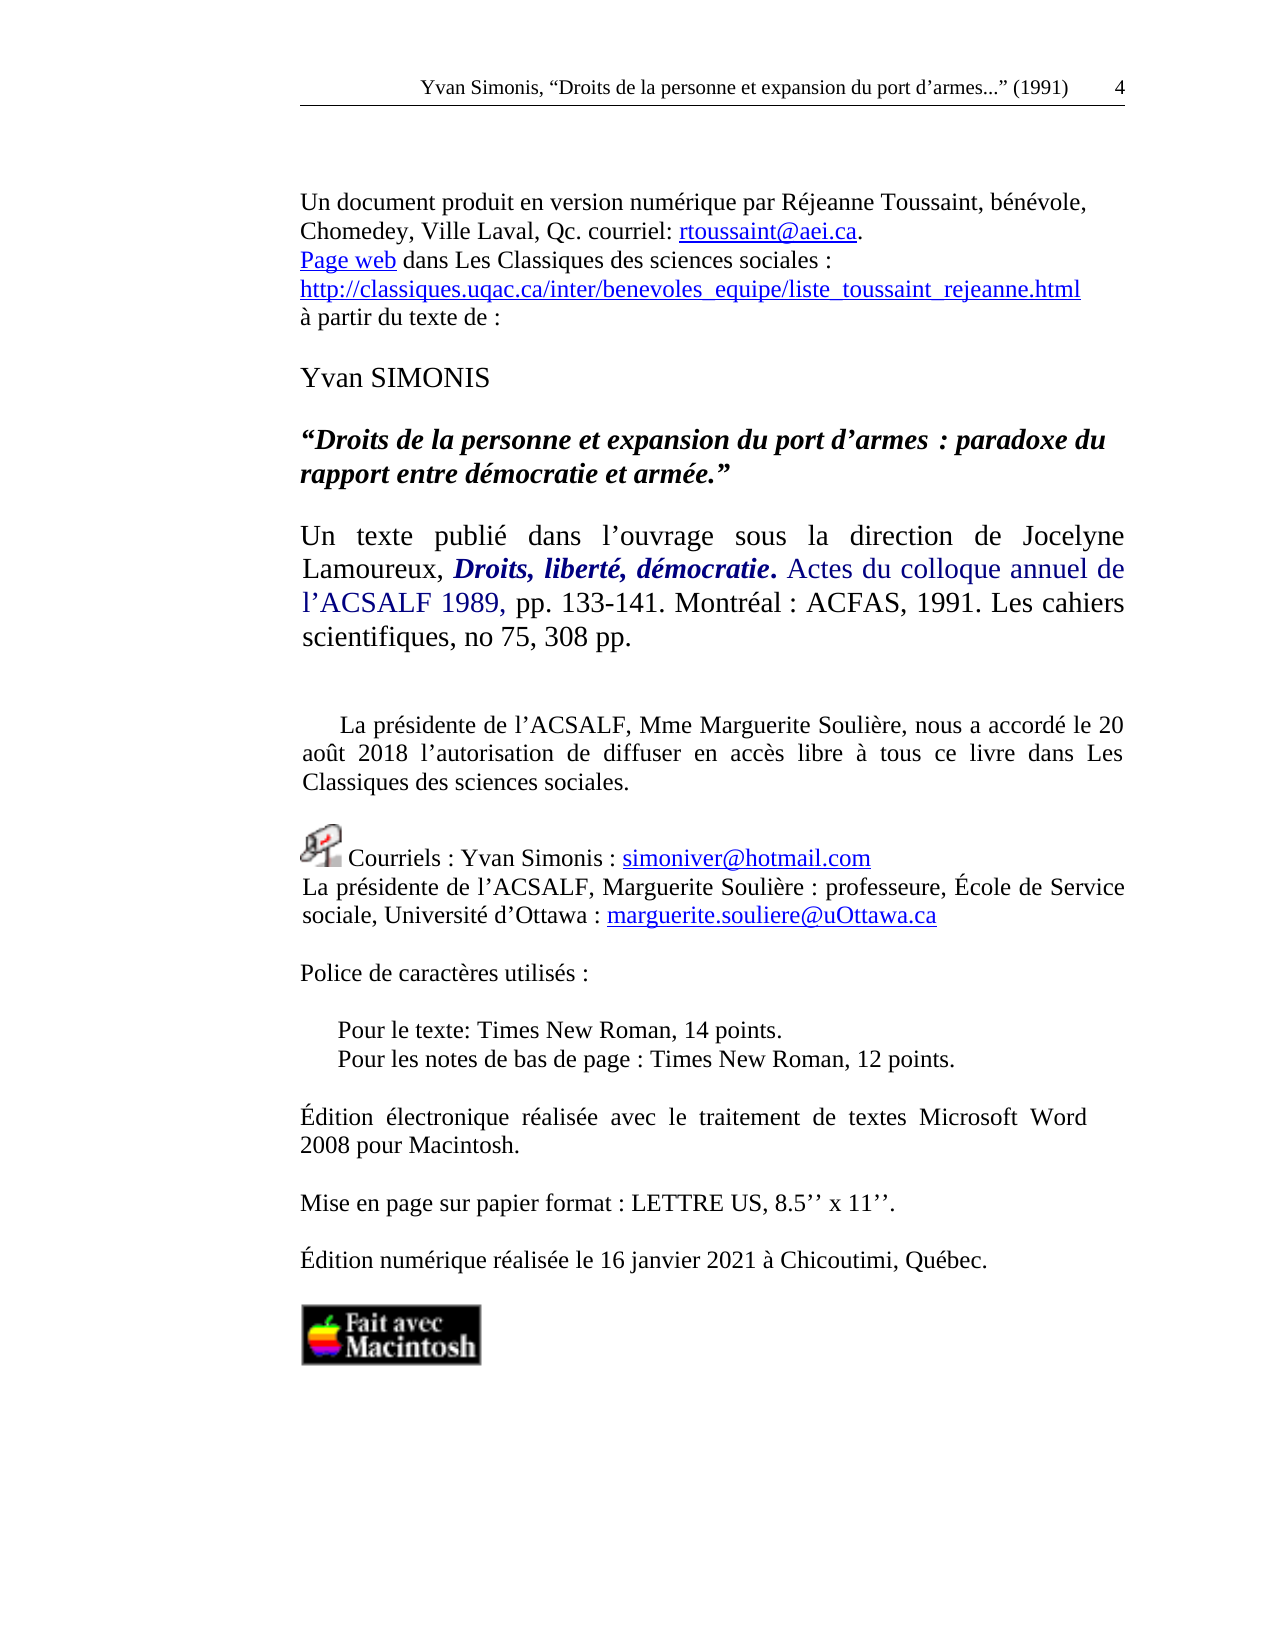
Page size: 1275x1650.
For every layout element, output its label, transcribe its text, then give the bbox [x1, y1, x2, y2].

text Un texte publié dans l’ouvrage sous la direction de Jocelyne Lamoureux, Droits, liberté, démocratie. Actes du colloque annuel de l’ACSALF 1989, pp. 133-141. Montréal : ACFAS, 1991. Les cahiers scientifiques, no 75, 308 pp. [300, 518, 1125, 652]
text Édition numérique réalisée le 16 janvier 2021 à Chicoutimi, Québec. [300, 1246, 1125, 1274]
picture [300, 1303, 484, 1368]
text Un document produit en version numérique par Réjeanne Toussaint, bénévole, Chomedey, Ville Laval, Qc. courriel: rtoussaint@aei.ca. [300, 187, 1125, 245]
text Mise en page sur papier format : LETTRE US, 8.5’’ x 11’’. [300, 1188, 1069, 1217]
picture [300, 824, 342, 867]
text Page web dans Les Classiques des sciences sociales : [300, 245, 1125, 274]
text Yvan SIMONIS [300, 360, 1050, 393]
text Pour le texte: Times New Roman, 14 points. [337, 1016, 1087, 1044]
text à partir du texte de : [300, 302, 1125, 331]
text “Droits de la personne et expansion du port d’armes : paradoxe du rapport entre démocratie et armée.” [300, 422, 1125, 489]
text La présidente de l’ACSALF, Marguerite Soulière : professeure, École de Service sociale, Université d’Ottawa : marguerite.souliere@uOttawa.ca [300, 872, 1125, 929]
text La présidente de l’ACSALF, Mme Marguerite Soulière, nous a accordé le 20 août 2018 l’autorisation de diffuser en accès libre à tous ce livre dans Les Classiques des sciences sociales. [302, 710, 1125, 796]
text Police de caractères utilisés : [300, 958, 937, 987]
text Pour les notes de bas de page : Times New Roman, 12 points. [337, 1044, 1087, 1073]
text Courriels : Yvan Simonis : simoniver@hotmail.com [300, 825, 1125, 872]
text http://classiques.uqac.ca/inter/benevoles_equipe/liste_toussaint_rejeanne.html [300, 274, 1125, 302]
text Édition électronique réalisée avec le traitement de textes Microsoft Word 2008 pour Macintosh. [300, 1102, 1087, 1159]
